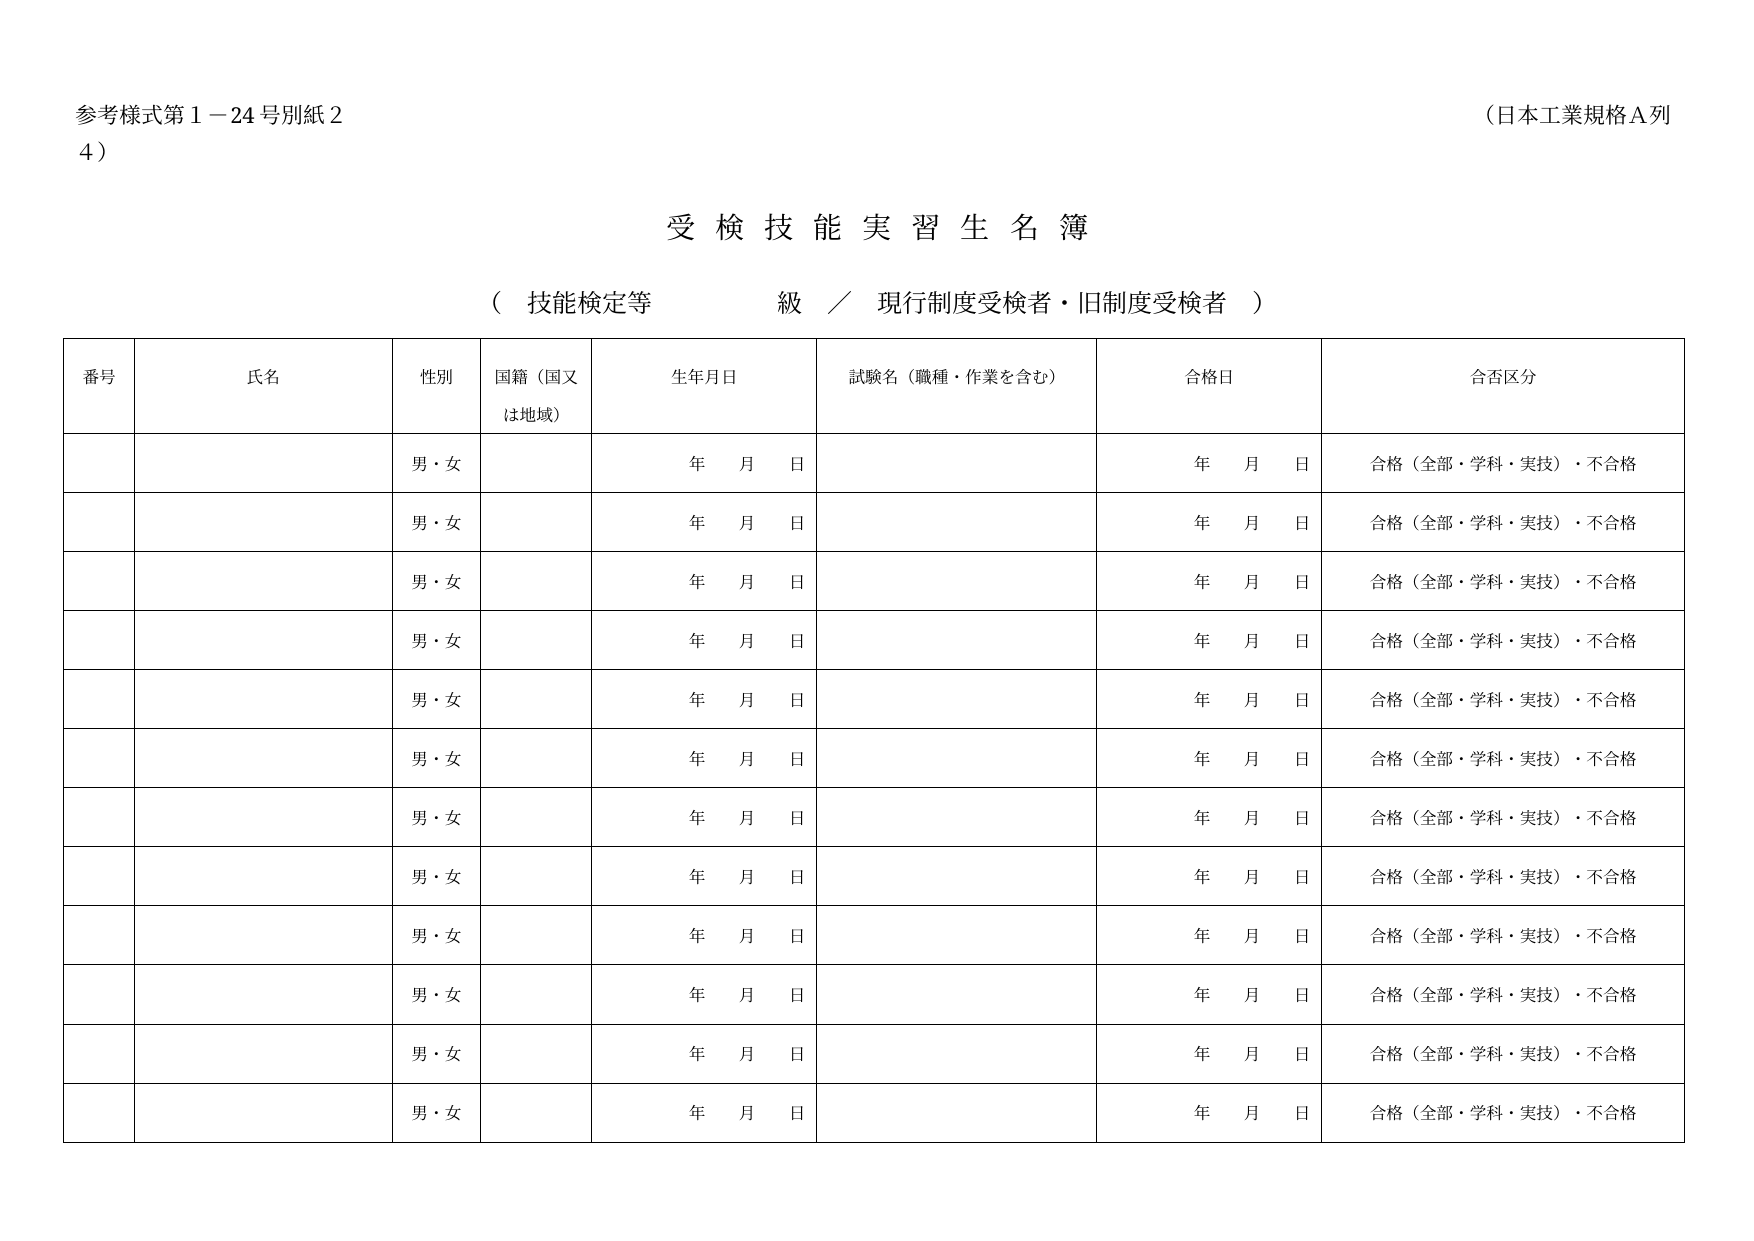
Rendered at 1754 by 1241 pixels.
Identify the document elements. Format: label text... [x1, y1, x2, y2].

table_cell [481, 670, 591, 728]
table_cell 年 月 日 [592, 788, 816, 846]
table_cell 合格（全部・学科・実技）・不合格 [1322, 670, 1684, 728]
table_cell 年 月 日 [1097, 670, 1321, 728]
table_cell 年 月 日 [592, 611, 816, 669]
table_cell 合格（全部・学科・実技）・不合格 [1322, 552, 1684, 610]
table_cell [817, 965, 1096, 1023]
table_header 生年月日 [592, 339, 816, 433]
table_header 国籍（国又は地域） [481, 339, 591, 433]
text 参考様式第１－24号別紙２ （日本工業規格Ａ列４） [75, 95, 1679, 170]
table_cell 男・女 [393, 729, 480, 787]
table_cell 男・女 [393, 965, 480, 1023]
table_cell 男・女 [393, 434, 480, 492]
table_cell [481, 965, 591, 1023]
table_cell [817, 729, 1096, 787]
table_cell [135, 906, 392, 964]
table_cell [481, 611, 591, 669]
table_cell 年 月 日 [592, 1084, 816, 1142]
table_cell 男・女 [393, 493, 480, 551]
table_cell 男・女 [393, 611, 480, 669]
table_cell [64, 670, 134, 728]
table_cell [481, 1084, 591, 1142]
table_cell [817, 788, 1096, 846]
table_cell 合格（全部・学科・実技）・不合格 [1322, 1084, 1684, 1142]
table_cell [817, 670, 1096, 728]
table_cell 年 月 日 [592, 434, 816, 492]
table_cell [64, 847, 134, 905]
table_cell [64, 611, 134, 669]
table_cell 年 月 日 [1097, 434, 1321, 492]
table_cell [64, 1025, 134, 1082]
table_cell [135, 670, 392, 728]
table_cell [817, 847, 1096, 905]
table_cell [817, 1084, 1096, 1142]
table_cell [481, 788, 591, 846]
table_cell 年 月 日 [592, 906, 816, 964]
table_cell [817, 493, 1096, 551]
table_cell [817, 552, 1096, 610]
table_cell 年 月 日 [592, 1025, 816, 1082]
table_cell 男・女 [393, 1084, 480, 1142]
table_cell 年 月 日 [1097, 552, 1321, 610]
text 受検技能実習生名簿 [75, 189, 1679, 264]
table_cell [481, 1025, 591, 1082]
table_cell 年 月 日 [592, 670, 816, 728]
table_cell 合格（全部・学科・実技）・不合格 [1322, 1025, 1684, 1082]
table_cell 年 月 日 [1097, 965, 1321, 1023]
table_cell [135, 1025, 392, 1082]
table_cell 年 月 日 [1097, 729, 1321, 787]
table_cell [64, 965, 134, 1023]
table_cell 年 月 日 [1097, 611, 1321, 669]
table_header 合格日 [1097, 339, 1321, 433]
table_cell 男・女 [393, 788, 480, 846]
table_cell [481, 847, 591, 905]
table_cell [817, 1025, 1096, 1082]
table_cell 年 月 日 [592, 493, 816, 551]
table_cell [64, 1084, 134, 1142]
table_cell [135, 493, 392, 551]
table_header 性別 [393, 339, 480, 433]
table_cell 合格（全部・学科・実技）・不合格 [1322, 788, 1684, 846]
table_cell 合格（全部・学科・実技）・不合格 [1322, 611, 1684, 669]
table_cell 年 月 日 [592, 729, 816, 787]
table_cell 年 月 日 [592, 847, 816, 905]
table_cell 男・女 [393, 552, 480, 610]
table_cell [135, 434, 392, 492]
table_cell 合格（全部・学科・実技）・不合格 [1322, 906, 1684, 964]
table_cell 男・女 [393, 906, 480, 964]
table_cell [135, 965, 392, 1023]
table_cell [64, 906, 134, 964]
table_cell [481, 552, 591, 610]
table_cell [135, 611, 392, 669]
table_cell 年 月 日 [1097, 493, 1321, 551]
table_cell [135, 788, 392, 846]
table_cell [817, 906, 1096, 964]
table_cell 合格（全部・学科・実技）・不合格 [1322, 847, 1684, 905]
table_cell [64, 434, 134, 492]
table_cell [135, 552, 392, 610]
table_cell [135, 1084, 392, 1142]
table_cell [135, 847, 392, 905]
table_cell [64, 552, 134, 610]
table_cell 年 月 日 [592, 965, 816, 1023]
table_header 氏名 [135, 339, 392, 433]
table_cell 年 月 日 [1097, 906, 1321, 964]
table_cell [64, 493, 134, 551]
table_cell 男・女 [393, 847, 480, 905]
table_cell 年 月 日 [1097, 788, 1321, 846]
table_cell [481, 434, 591, 492]
table_cell [817, 434, 1096, 492]
table_header 番号 [64, 339, 134, 433]
table_cell 年 月 日 [1097, 1084, 1321, 1142]
table_cell [135, 729, 392, 787]
table_cell [481, 729, 591, 787]
table_cell 年 月 日 [1097, 847, 1321, 905]
table_cell 男・女 [393, 1025, 480, 1082]
table_cell 合格（全部・学科・実技）・不合格 [1322, 729, 1684, 787]
table_cell 男・女 [393, 670, 480, 728]
table_cell 年 月 日 [1097, 1025, 1321, 1082]
table_cell [481, 906, 591, 964]
table_cell 合格（全部・学科・実技）・不合格 [1322, 493, 1684, 551]
table_header 合否区分 [1322, 339, 1684, 433]
table_cell 合格（全部・学科・実技）・不合格 [1322, 434, 1684, 492]
table_cell [64, 788, 134, 846]
table_cell 合格（全部・学科・実技）・不合格 [1322, 965, 1684, 1023]
table_cell 年 月 日 [592, 552, 816, 610]
table_cell [817, 611, 1096, 669]
text （ 技能検定等 級 ／ 現行制度受検者・旧制度受検者 ） [75, 283, 1679, 320]
table_cell [481, 493, 591, 551]
table_header 試験名（職種・作業を含む） [817, 339, 1096, 433]
table_cell [64, 729, 134, 787]
